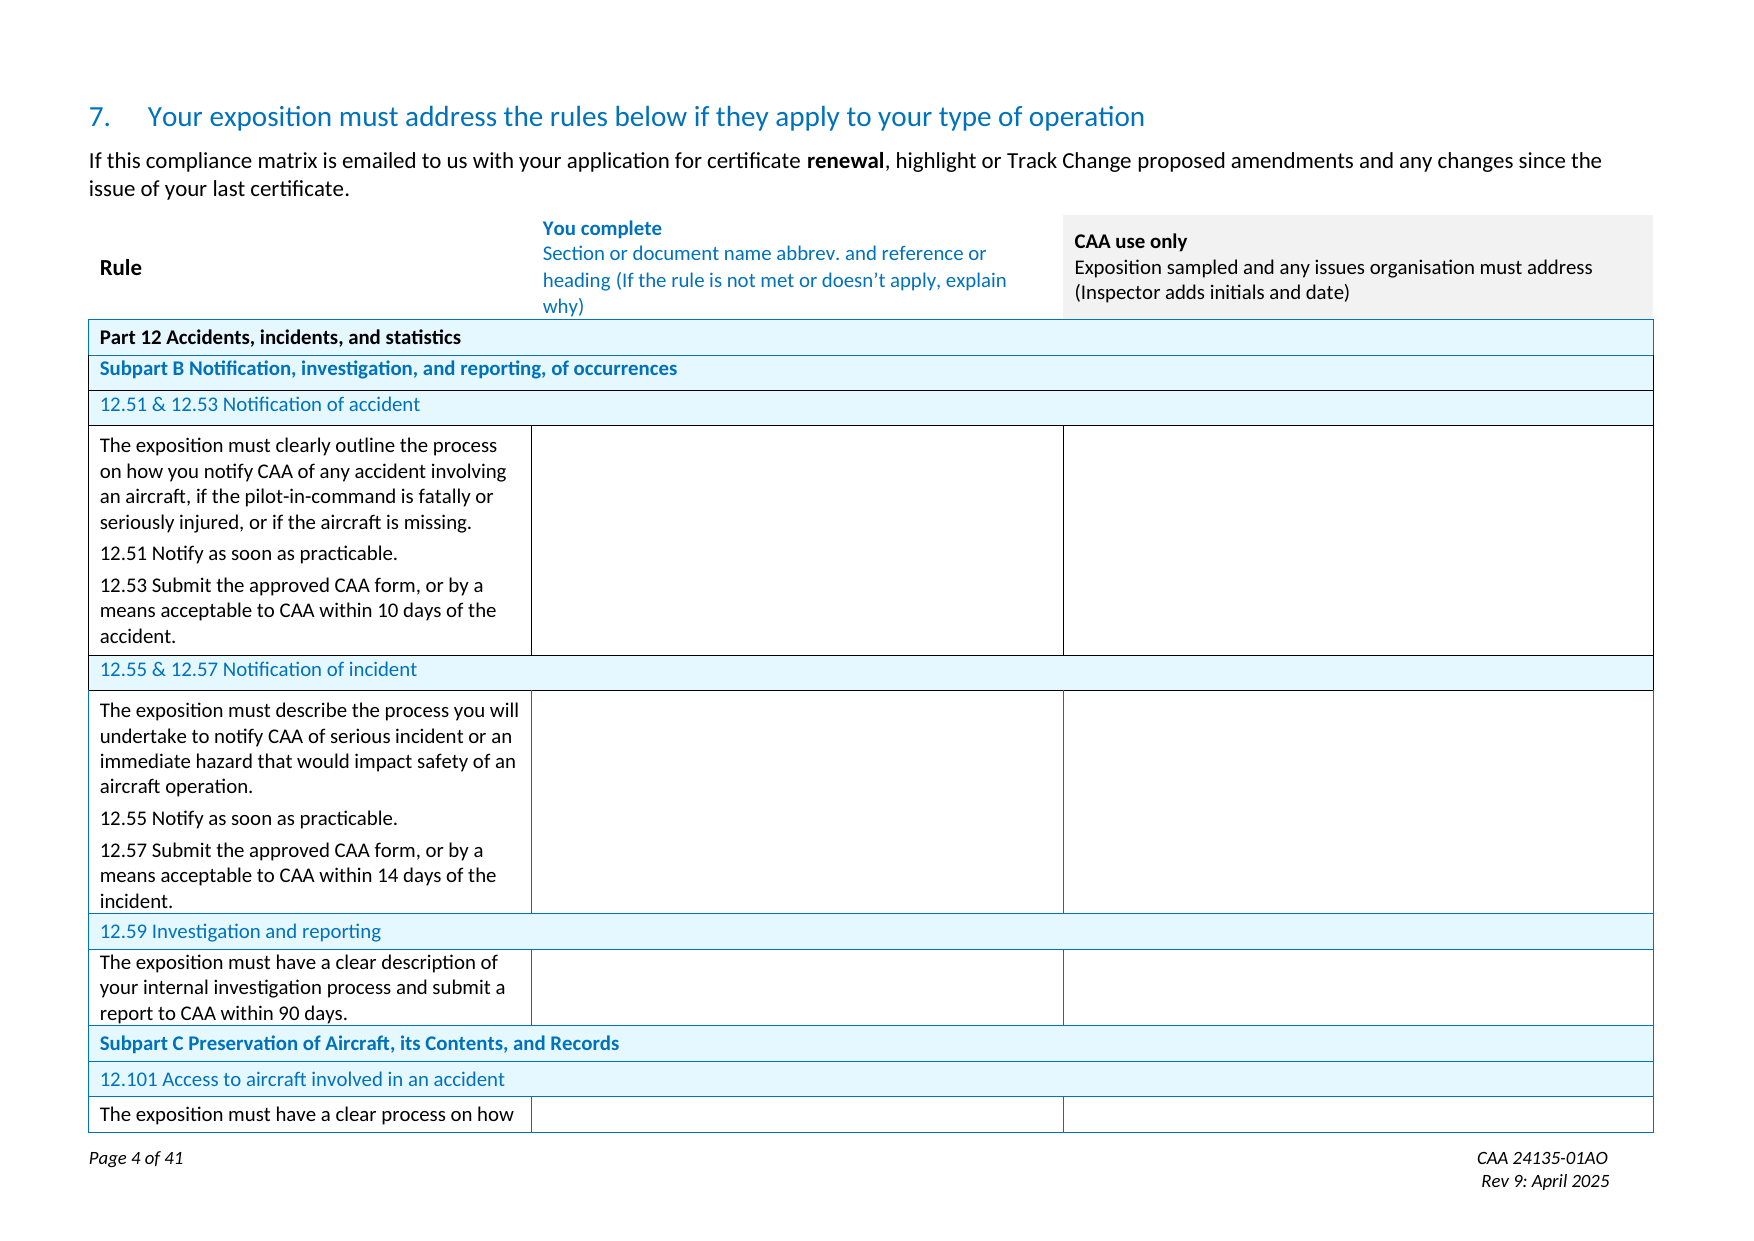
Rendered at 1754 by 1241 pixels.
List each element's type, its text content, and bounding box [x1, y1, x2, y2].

table_cell 12.101 Access to aircraft involved in an accident [89, 1062, 1653, 1096]
table_header Rule [88, 215, 531, 319]
table_cell 12.59 Investigation and reporting [89, 914, 1653, 949]
table_cell [1064, 691, 1653, 913]
table_cell [532, 426, 1063, 655]
subtitle Your exposition must address the rules below if they apply to your type of operation [89, 98, 1654, 134]
table_cell [1064, 426, 1653, 655]
table_cell The exposition must describe the process you will undertake to notify CAA of serious incident or an immediate hazard that would impact safety of an aircraft operation. 12.55 Notify as soon as practicable. 12.57 Submit the approved CAA form, or by a means acceptable to CAA within 14 days of the incident. [89, 691, 531, 913]
table_cell [1064, 950, 1653, 1025]
table_cell Part 12 Accidents, incidents, and statistics [89, 320, 1653, 354]
table_header You complete Section or document name abbrev. and reference or heading (If the rule is not met or doesn’t apply, explain why) [531, 215, 1063, 319]
table_cell 12.51 & 12.53 Notification of accident [89, 391, 1653, 425]
table_cell The exposition must have a clear process on how you ensure no person interfere with the scene of the aircraft involved in an accident. [89, 1097, 531, 1132]
table_cell [532, 691, 1063, 913]
table_cell Subpart B Notification, investigation, and reporting, of occurrences [89, 356, 1653, 390]
table_cell [1064, 1097, 1653, 1132]
table_cell [532, 1097, 1063, 1132]
table_cell The exposition must clearly outline the process on how you notify CAA of any accident involving an aircraft, if the pilot-in-command is fatally or seriously injured, or if the aircraft is missing. 12.51 Notify as soon as practicable. 12.53 Submit the approved CAA form, or by a means acceptable to CAA within 10 days of the accident. [89, 426, 531, 655]
table_cell [532, 950, 1063, 1025]
table_cell Subpart C Preservation of Aircraft, its Contents, and Records [89, 1026, 1653, 1061]
table_header CAA use only Exposition sampled and any issues organisation must address (Inspector adds initials and date) [1063, 215, 1653, 319]
text If this compliance matrix is emailed to us with your application for certificate renewal, highlight or Track Change proposed amendments and any changes since the issue of your last certificate. [89, 146, 1654, 202]
table_cell 12.55 & 12.57 Notification of incident [89, 656, 1653, 690]
table_cell The exposition must have a clear description of your internal investigation process and submit a report to CAA within 90 days. [89, 950, 531, 1025]
